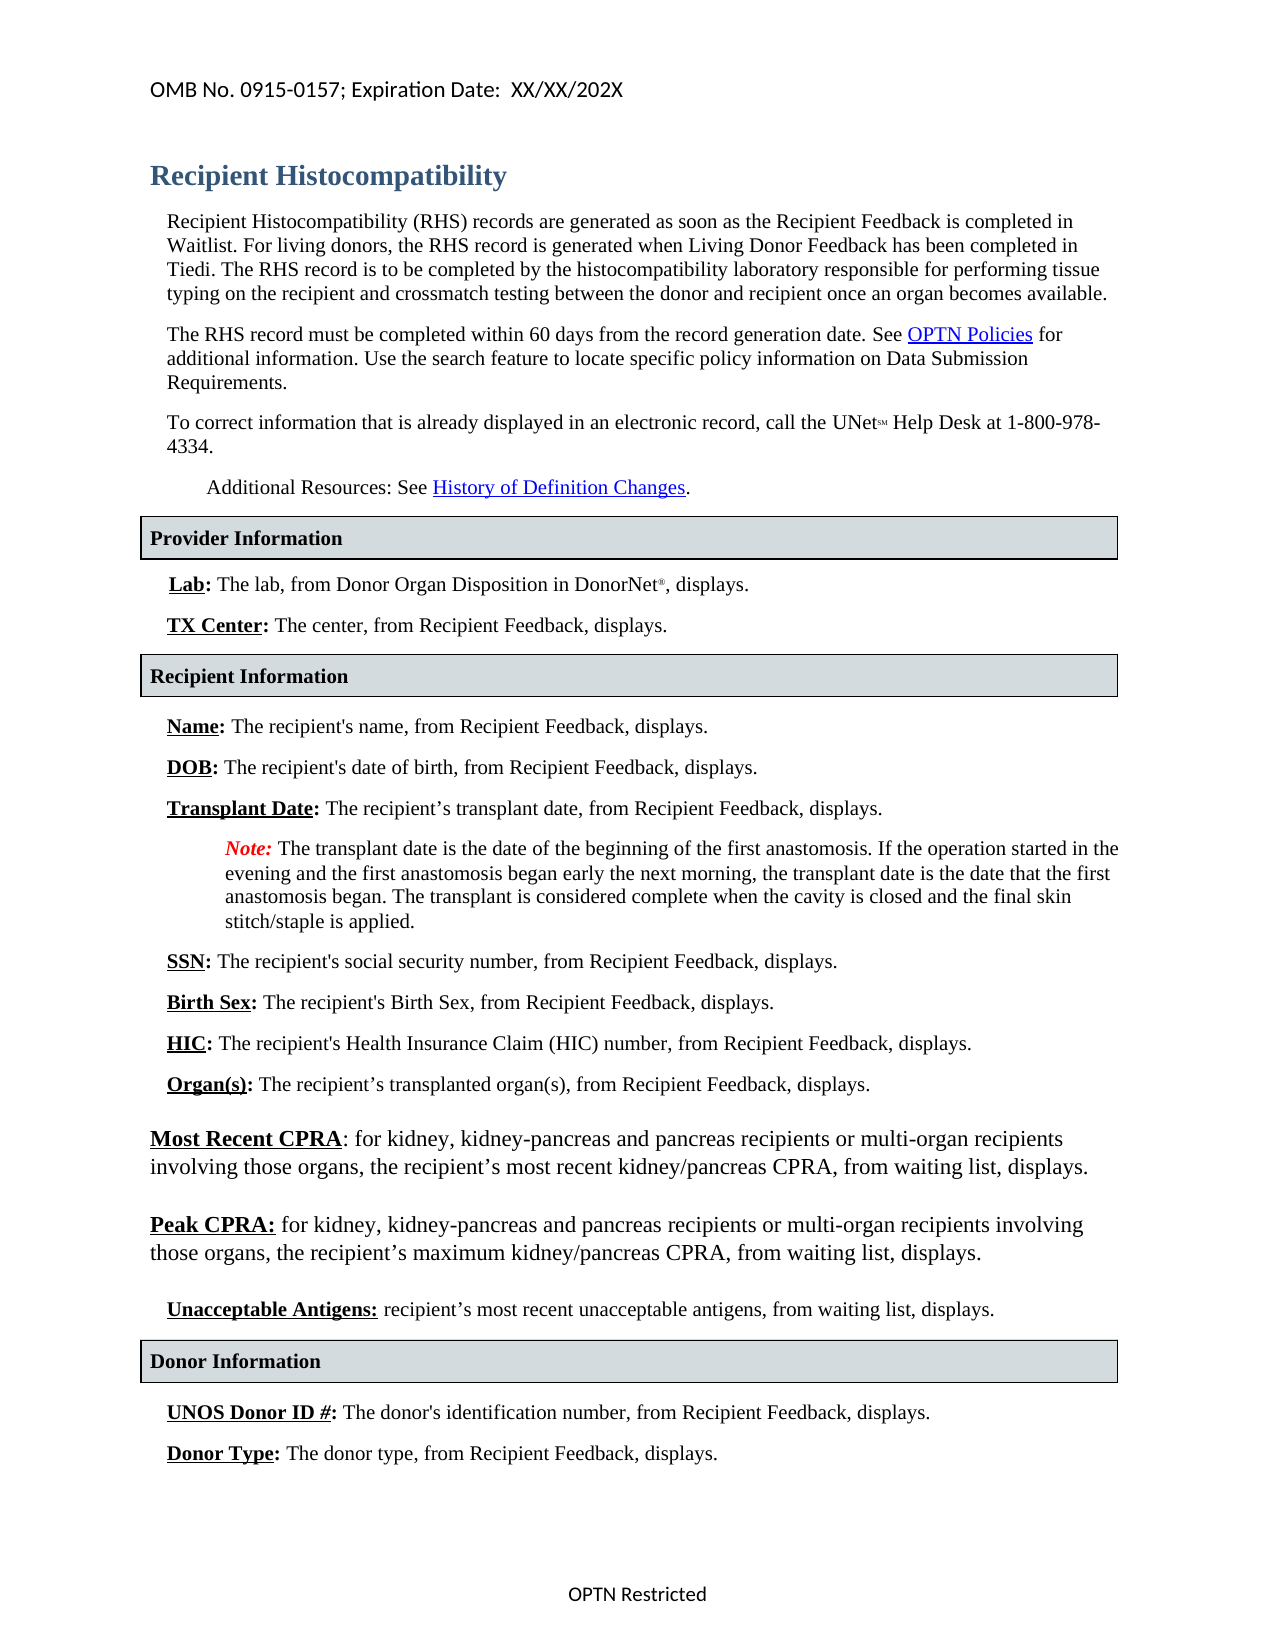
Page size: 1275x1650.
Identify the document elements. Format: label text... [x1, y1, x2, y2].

text The RHS record must be completed within 60 days from the record generation date. See OPTN Policies for additional information. Use the search feature to locate specific policy information on Data Submission Requirements. [167, 321, 1125, 394]
text Birth Sex: The recipient's Birth Sex, from Recipient Feedback, displays. [167, 990, 1125, 1014]
text Donor Type: The donor type, from Recipient Feedback, displays. [167, 1441, 1125, 1465]
text TX Center: The center, from Recipient Feedback, displays. [167, 613, 1125, 637]
subtitle Recipient Histocompatibility [150, 158, 1125, 192]
text Most Recent CPRA: for kidney, kidney-pancreas and pancreas recipients or multi-organ recipients involving those organs, the recipient’s most recent kidney/pancreas CPRA, from waiting list, displays. [150, 1125, 1125, 1179]
text Lab: The lab, from Donor Organ Disposition in DonorNet®, displays. [169, 572, 1125, 596]
text Additional Resources: See History of Definition Changes. [206, 475, 1125, 499]
text HIC: The recipient's Health Insurance Claim (HIC) number, from Recipient Feedback, displays. [167, 1031, 1125, 1055]
text UNOS Donor ID #: The donor's identification number, from Recipient Feedback, displays. [167, 1400, 1125, 1424]
text Donor Information [142, 1341, 1117, 1382]
text Transplant Date: The recipient’s transplant date, from Recipient Feedback, displays. [167, 796, 1125, 820]
text To correct information that is already displayed in an electronic record, call the UNetSM Help Desk at 1-800-978-4334. [167, 410, 1125, 458]
text Unacceptable Antigens: recipient’s most recent unacceptable antigens, from waiting list, displays. [167, 1297, 1125, 1321]
text SSN: The recipient's social security number, from Recipient Feedback, displays. [167, 949, 1125, 973]
text Peak CPRA: for kidney, kidney-pancreas and pancreas recipients or multi-organ recipients involving those organs, the recipient’s maximum kidney/pancreas CPRA, from waiting list, displays. [150, 1211, 1125, 1266]
text Name: The recipient's name, from Recipient Feedback, displays. [167, 714, 1125, 738]
text DOB: The recipient's date of birth, from Recipient Feedback, displays. [167, 755, 1125, 779]
text Organ(s): The recipient’s transplanted organ(s), from Recipient Feedback, displays. [167, 1071, 1125, 1096]
text Note: The transplant date is the date of the beginning of the first anastomosis. If the operation started in the evening and the first anastomosis began early the next morning, the transplant date is the date that the first anastomosis began. The transplant is considered complete when the cavity is closed and the final skin stitch/staple is applied. [225, 836, 1125, 933]
text Provider Information [142, 517, 1117, 558]
text Recipient Histocompatibility (RHS) records are generated as soon as the Recipient Feedback is completed in Waitlist. For living donors, the RHS record is generated when Living Donor Feedback has been completed in Tiedi. The RHS record is to be completed by the histocompatibility laboratory responsible for performing tissue typing on the recipient and crossmatch testing between the donor and recipient once an organ becomes available. [167, 208, 1125, 305]
text Recipient Information [142, 655, 1117, 696]
